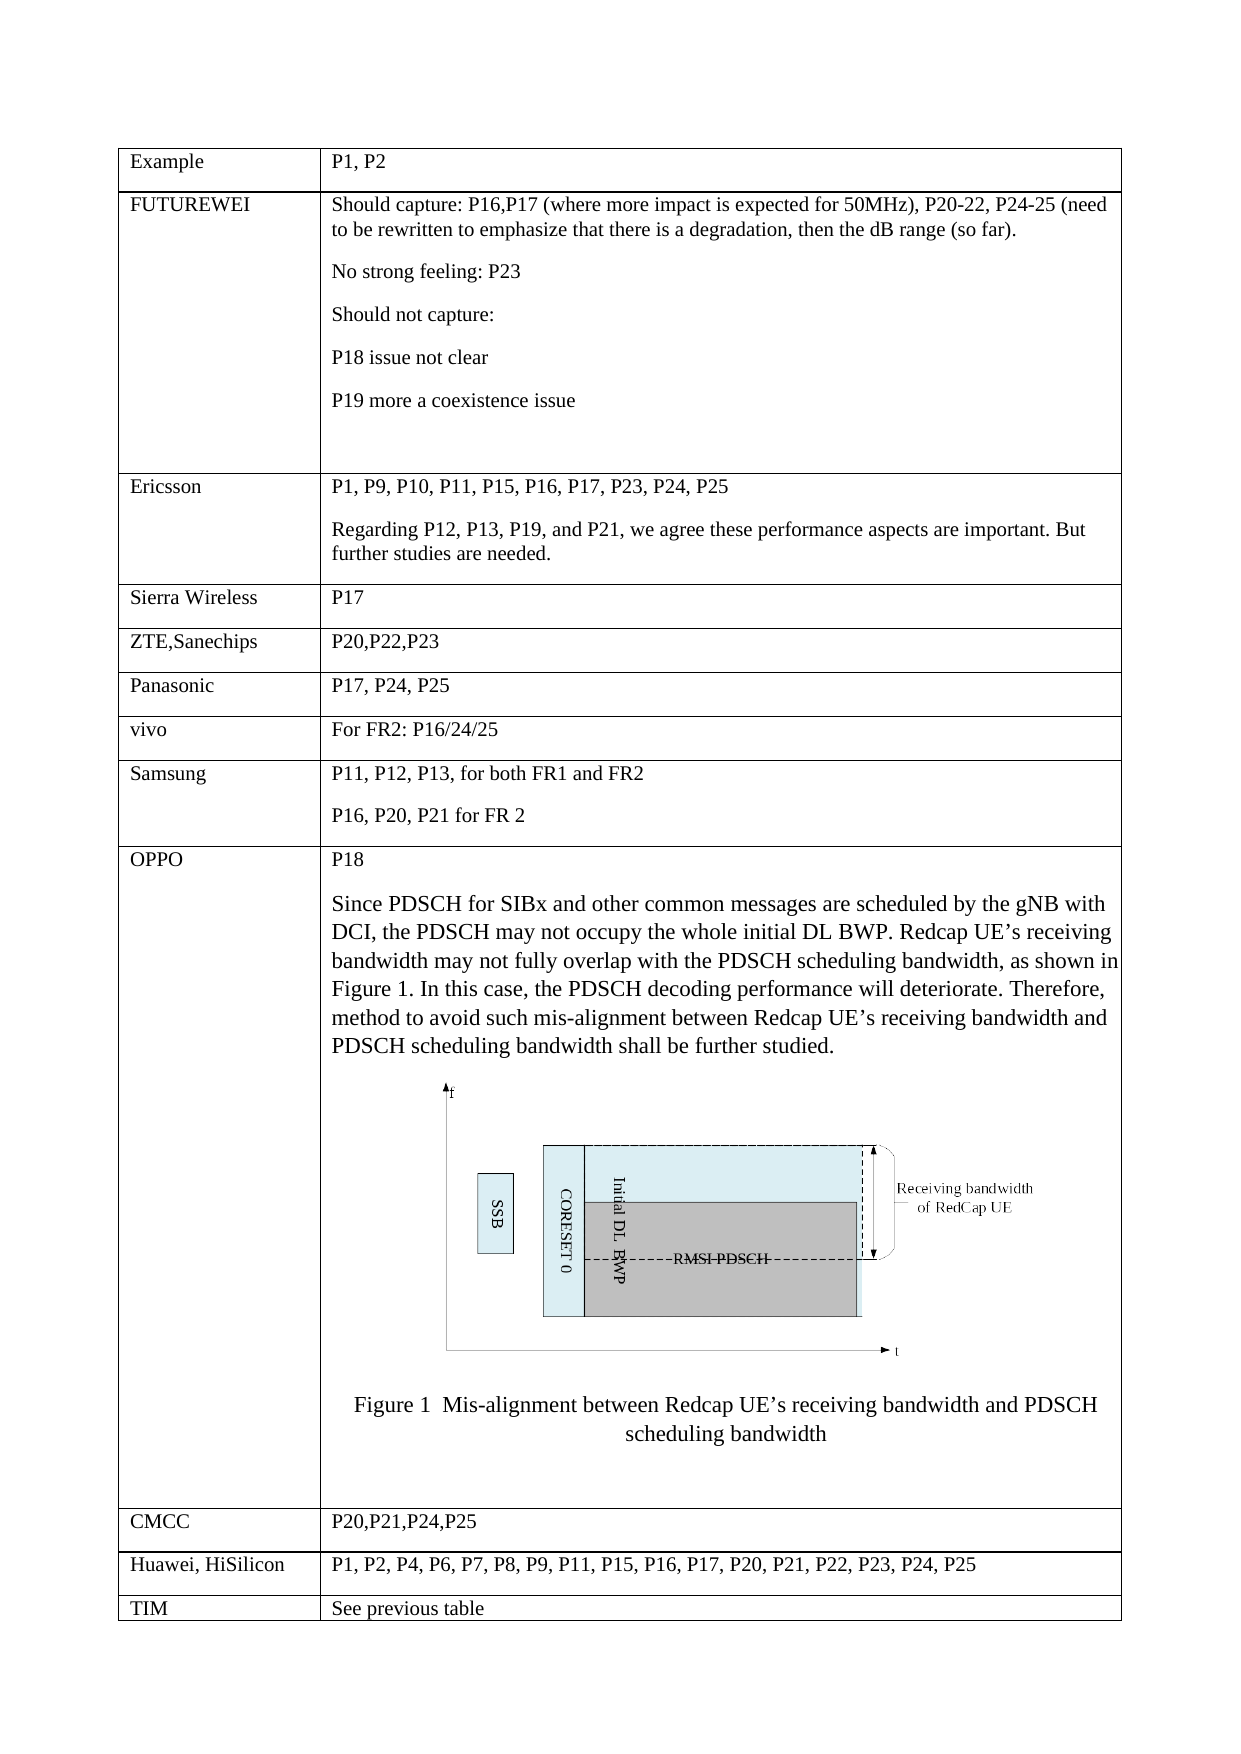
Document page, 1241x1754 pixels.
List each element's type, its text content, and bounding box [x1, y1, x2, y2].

table_cell OPPO [119, 847, 320, 1507]
table_cell P17 [321, 585, 1121, 628]
table_cell TIM [119, 1596, 320, 1620]
table_cell P1, P9, P10, P11, P15, P16, P17, P23, P24, P25 Regarding P12, P13, P19, and P21, we agree these performance aspects are important. But further studies are needed. [321, 474, 1121, 584]
table_cell Ericsson [119, 474, 320, 584]
table_cell Huawei, HiSilicon [119, 1553, 320, 1595]
table_cell Sierra Wireless [119, 585, 320, 628]
table_cell P20,P22,P23 [321, 629, 1121, 672]
table_cell P11, P12, P13, for both FR1 and FR2 P16, P20, P21 for FR 2 [321, 761, 1121, 846]
table_cell P1, P2 [321, 149, 1121, 191]
table_cell vivo [119, 717, 320, 759]
table_cell Should capture: P16,P17 (where more impact is expected for 50MHz), P20-22, P24-25 (need to be rewritten to emphasize that there is a degradation, then the dB range (so far). No strong feeling: P23 Should not capture: P18 issue not clear P19 more a coexistence issue [321, 193, 1121, 473]
table_cell P1, P2, P4, P6, P7, P8, P9, P11, P15, P16, P17, P20, P21, P22, P23, P24, P25 [321, 1553, 1121, 1595]
table_cell See previous table [321, 1596, 1121, 1620]
table_cell CMCC [119, 1509, 320, 1551]
table_cell For FR2: P16/24/25 [321, 717, 1121, 759]
table_cell P17, P24, P25 [321, 673, 1121, 716]
table_cell P18 Since PDSCH for SIBx and other common messages are scheduled by the gNB with DCI, the PDSCH may not occupy the whole initial DL BWP. Redcap UE’s receiving bandwidth may not fully overlap with the PDSCH scheduling bandwidth, as shown in Figure 1. In this case, the PDSCH decoding performance will deteriorate. Therefore, method to avoid such mis-alignment between Redcap UE’s receiving bandwidth and PDSCH scheduling bandwidth shall be further studied. Figure 1 Mis-alignment between Redcap UE’s receiving bandwidth and PDSCH scheduling bandwidth [321, 847, 1121, 1507]
table_cell ZTE,Sanechips [119, 629, 320, 672]
table_cell Samsung [119, 761, 320, 846]
table_cell P20,P21,P24,P25 [321, 1509, 1121, 1551]
table_cell Panasonic [119, 673, 320, 716]
table_cell Example [119, 149, 320, 191]
table_cell FUTUREWEI [119, 193, 320, 473]
